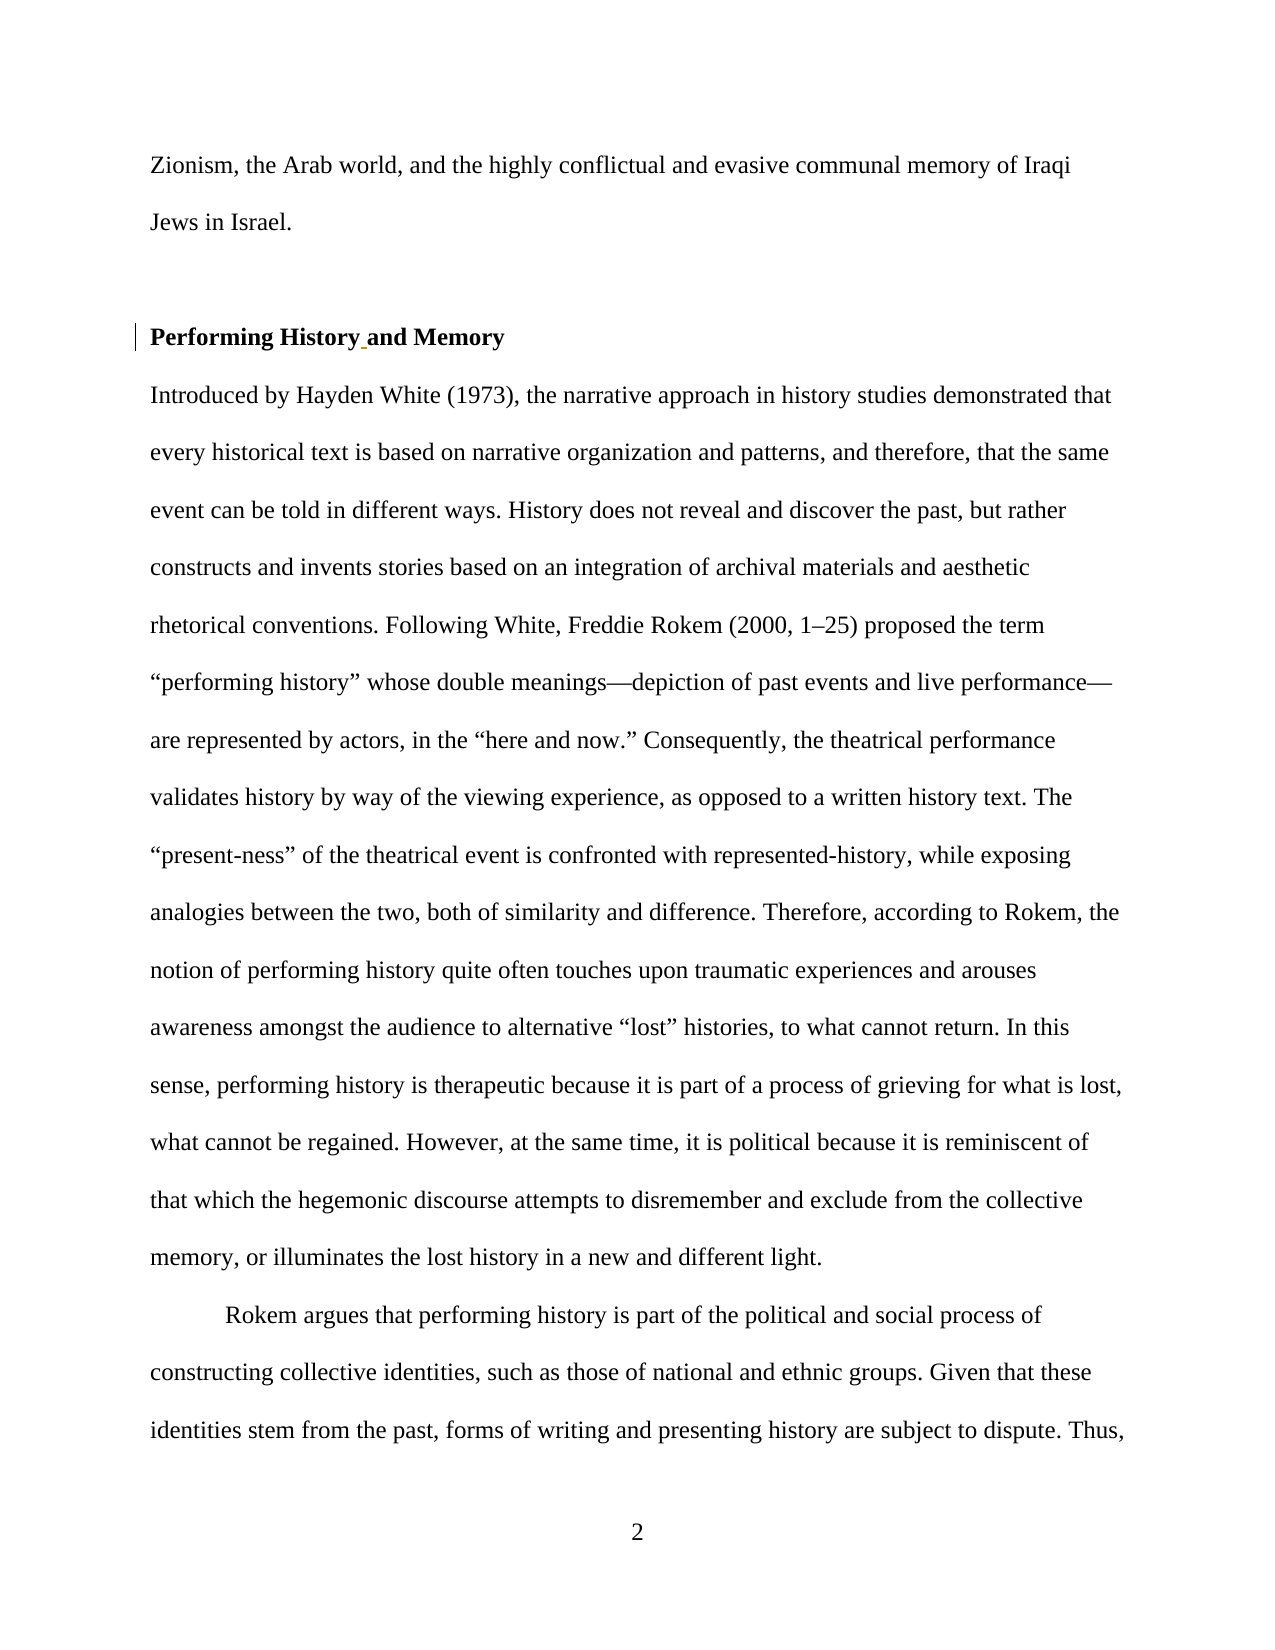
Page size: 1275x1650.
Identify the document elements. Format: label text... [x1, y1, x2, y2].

text Introduced by Hayden White (1973), the narrative approach in history studies demonstrated that every historical text is based on narrative organization and patterns, and therefore, that the same event can be told in different ways. History does not reveal and discover the past, but rather constructs and invents stories based on an integration of archival materials and aesthetic rhetorical conventions. Following White, Freddie Rokem (2000, 1–25) proposed the term “performing history” whose double meanings—depiction of past events and live performance—are represented by actors, in the “here and now.” Consequently, the theatrical performance validates history by way of the viewing experience, as opposed to a written history text. The “present-ness” of the theatrical event is confronted with represented-history, while exposing analogies between the two, both of similarity and difference. Therefore, according to Rokem, the notion of performing history quite often touches upon traumatic experiences and arouses awareness amongst the audience to alternative “lost” histories, to what cannot return. In this sense, performing history is therapeutic because it is part of a process of grieving for what is lost, what cannot be regained. However, at the same time, it is political because it is reminiscent of that which the hegemonic discourse attempts to disremember and exclude from the collective memory, or illuminates the lost history in a new and different light. [150, 380, 1125, 1271]
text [150, 150, 1125, 236]
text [150, 1300, 1125, 1444]
text Performing Historyand Memory [150, 322, 1125, 351]
